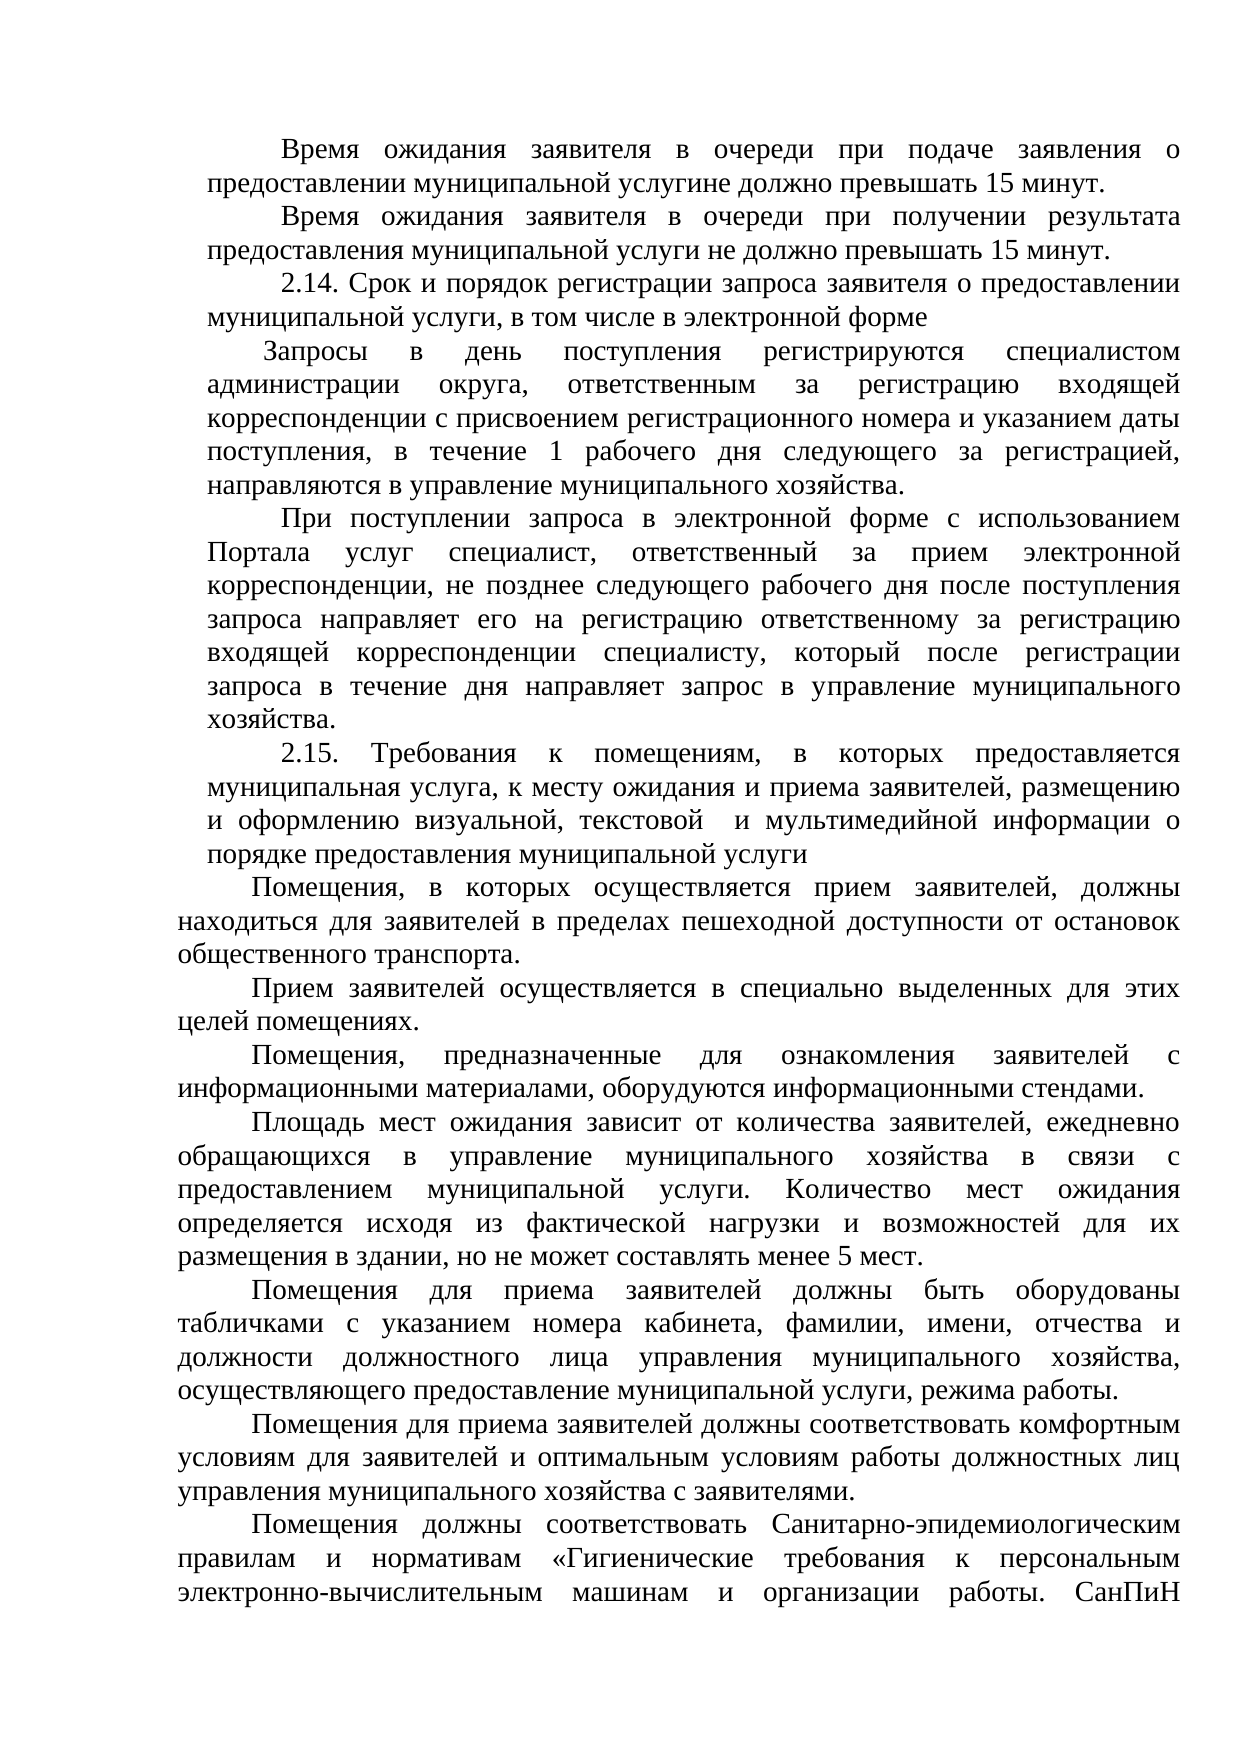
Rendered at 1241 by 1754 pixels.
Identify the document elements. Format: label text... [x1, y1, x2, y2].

text Помещения для приема заявителей должны быть оборудованы табличками с указанием номера кабинета, фамилии, имени, отчества и должности должностного лица управления муниципального хозяйства, осуществляющего предоставление муниципальной услуги, режима работы. [177, 1272, 1181, 1406]
text Запросы в день поступления регистрируются специалистом администрации округа, ответственным за регистрацию входящей корреспонденции с присвоением регистрационного номера и указанием даты поступления, в течение 1 рабочего дня следующего за регистрацией, направляются в управление муниципального хозяйства. [207, 333, 1181, 500]
text Время ожидания заявителя в очереди при получении результата предоставления муниципальной услуги не должно превышать 15 минут. [207, 198, 1181, 266]
text Помещения, предназначенные для ознакомления заявителей с информационными материалами, оборудуются информационными стендами. [177, 1037, 1181, 1104]
text Площадь мест ожидания зависит от количества заявителей, ежедневно обращающихся в управление муниципального хозяйства в связи с предоставлением муниципальной услуги. Количество мест ожидания определяется исходя из фактической нагрузки и возможностей для их размещения в здании, но не может составлять менее 5 мест. [177, 1104, 1181, 1272]
text Время ожидания заявителя в очереди при подаче заявления о предоставлении муниципальной услугине должно превышать 15 минут. [207, 131, 1181, 198]
text Помещения, в которых осуществляется прием заявителей, должны находиться для заявителей в пределах пешеходной доступности от остановок общественного транспорта. [177, 869, 1181, 970]
text 2.14. Срок и порядок регистрации запроса заявителя о предоставлении муниципальной услуги, в том числе в электронной форме [207, 266, 1181, 333]
text Прием заявителей осуществляется в специально выделенных для этих целей помещениях. [177, 970, 1181, 1037]
text При поступлении запроса в электронной форме с использованием Портала услуг специалист, ответственный за прием электронной корреспонденции, не позднее следующего рабочего дня после поступления запроса направляет его на регистрацию ответственному за регистрацию входящей корреспонденции специалисту, который после регистрации запроса в течение дня направляет запрос в управление муниципального хозяйства. [207, 500, 1181, 735]
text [177, 1507, 1181, 1607]
text Помещения для приема заявителей должны соответствовать комфортным условиям для заявителей и оптимальным условиям работы должностных лиц управления муниципального хозяйства с заявителями. [177, 1406, 1181, 1507]
text 2.15. Требования к помещениям, в которых предоставляется муниципальная услуга, к месту ожидания и приема заявителей, размещению и оформлению визуальной, текстовой и мультимедийной информации о порядке предоставления муниципальной услуги [207, 735, 1181, 869]
